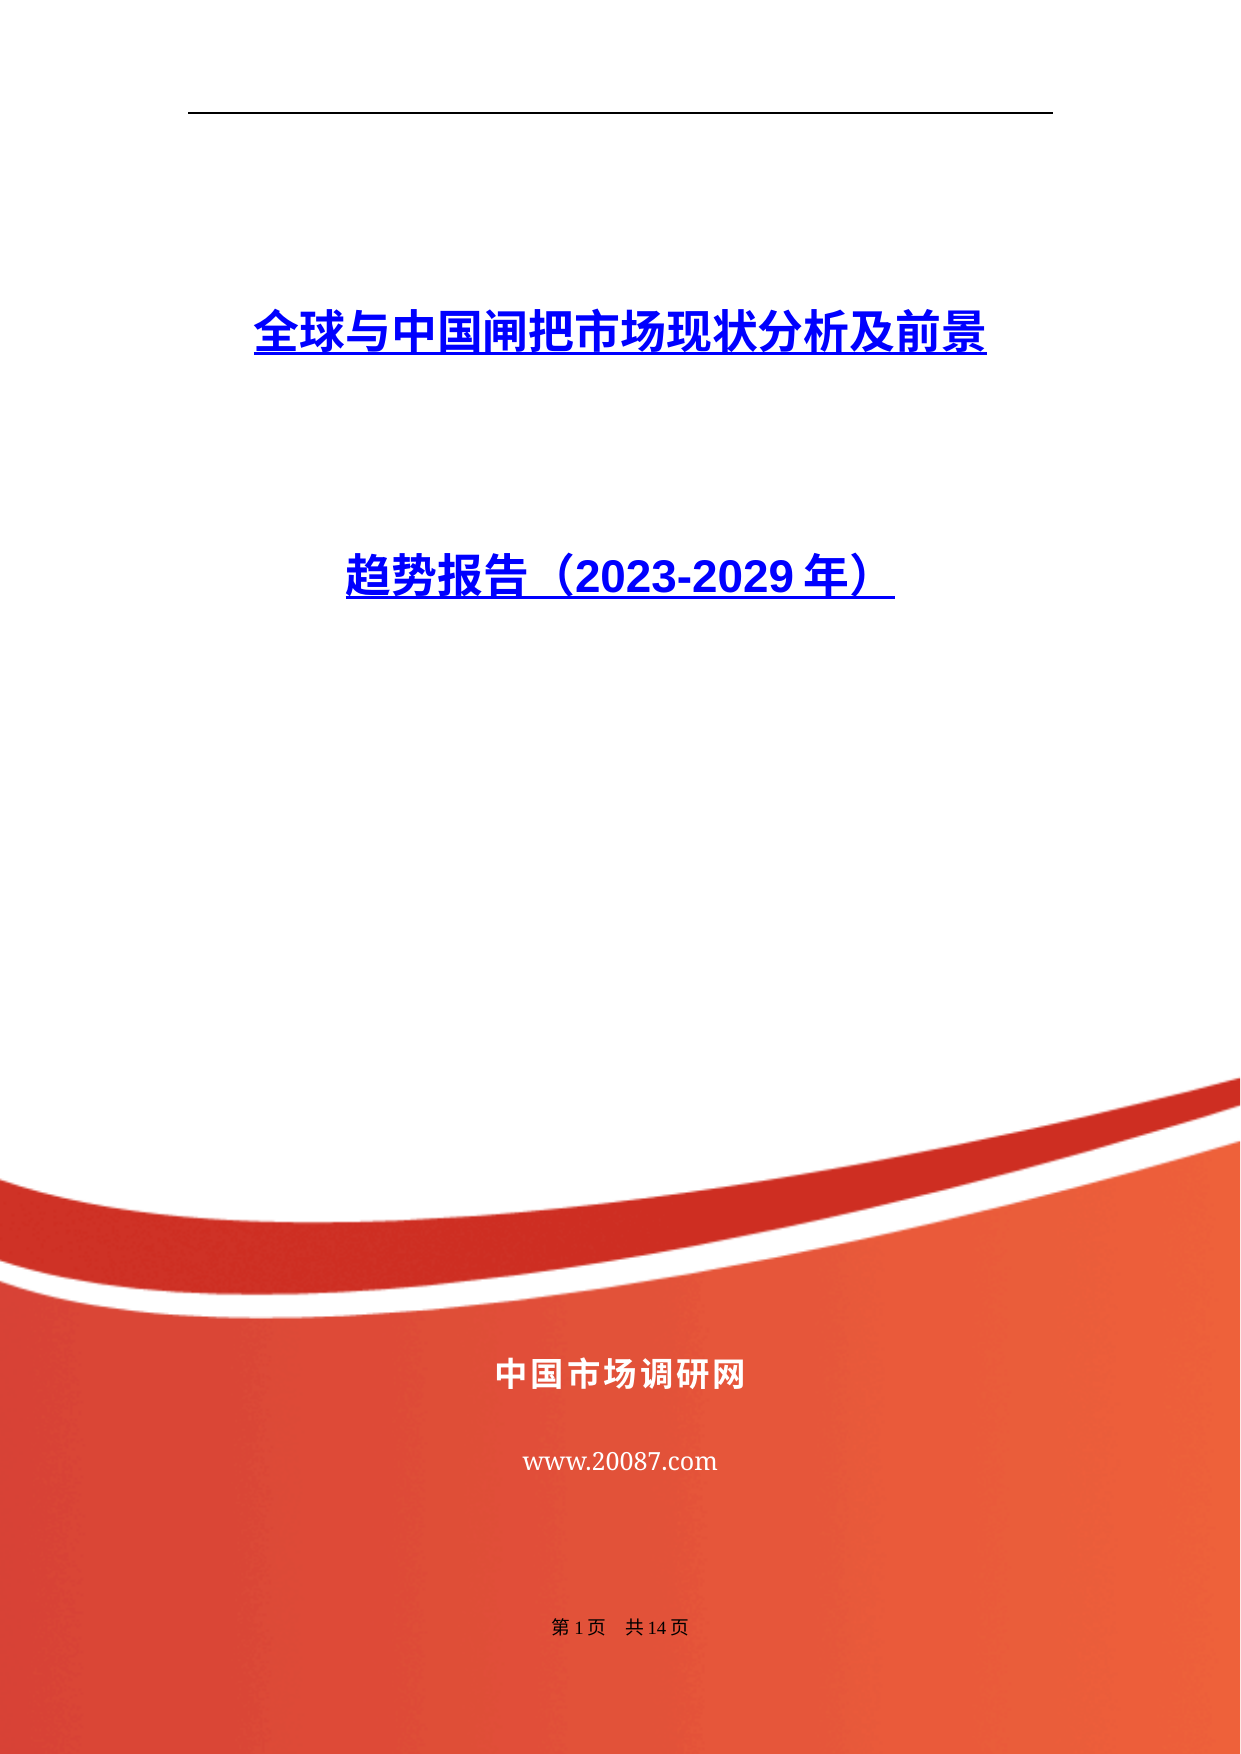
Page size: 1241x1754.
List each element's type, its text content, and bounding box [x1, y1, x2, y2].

picture [0, 1006, 1241, 1754]
text www.20087.com [187, 1428, 1053, 1493]
table_header 全球与中国闸把市场现状分析及前景趋势报告（2023-2029年） [188, 207, 1053, 773]
subtitle 中国市场调研网 [187, 1339, 1053, 1404]
